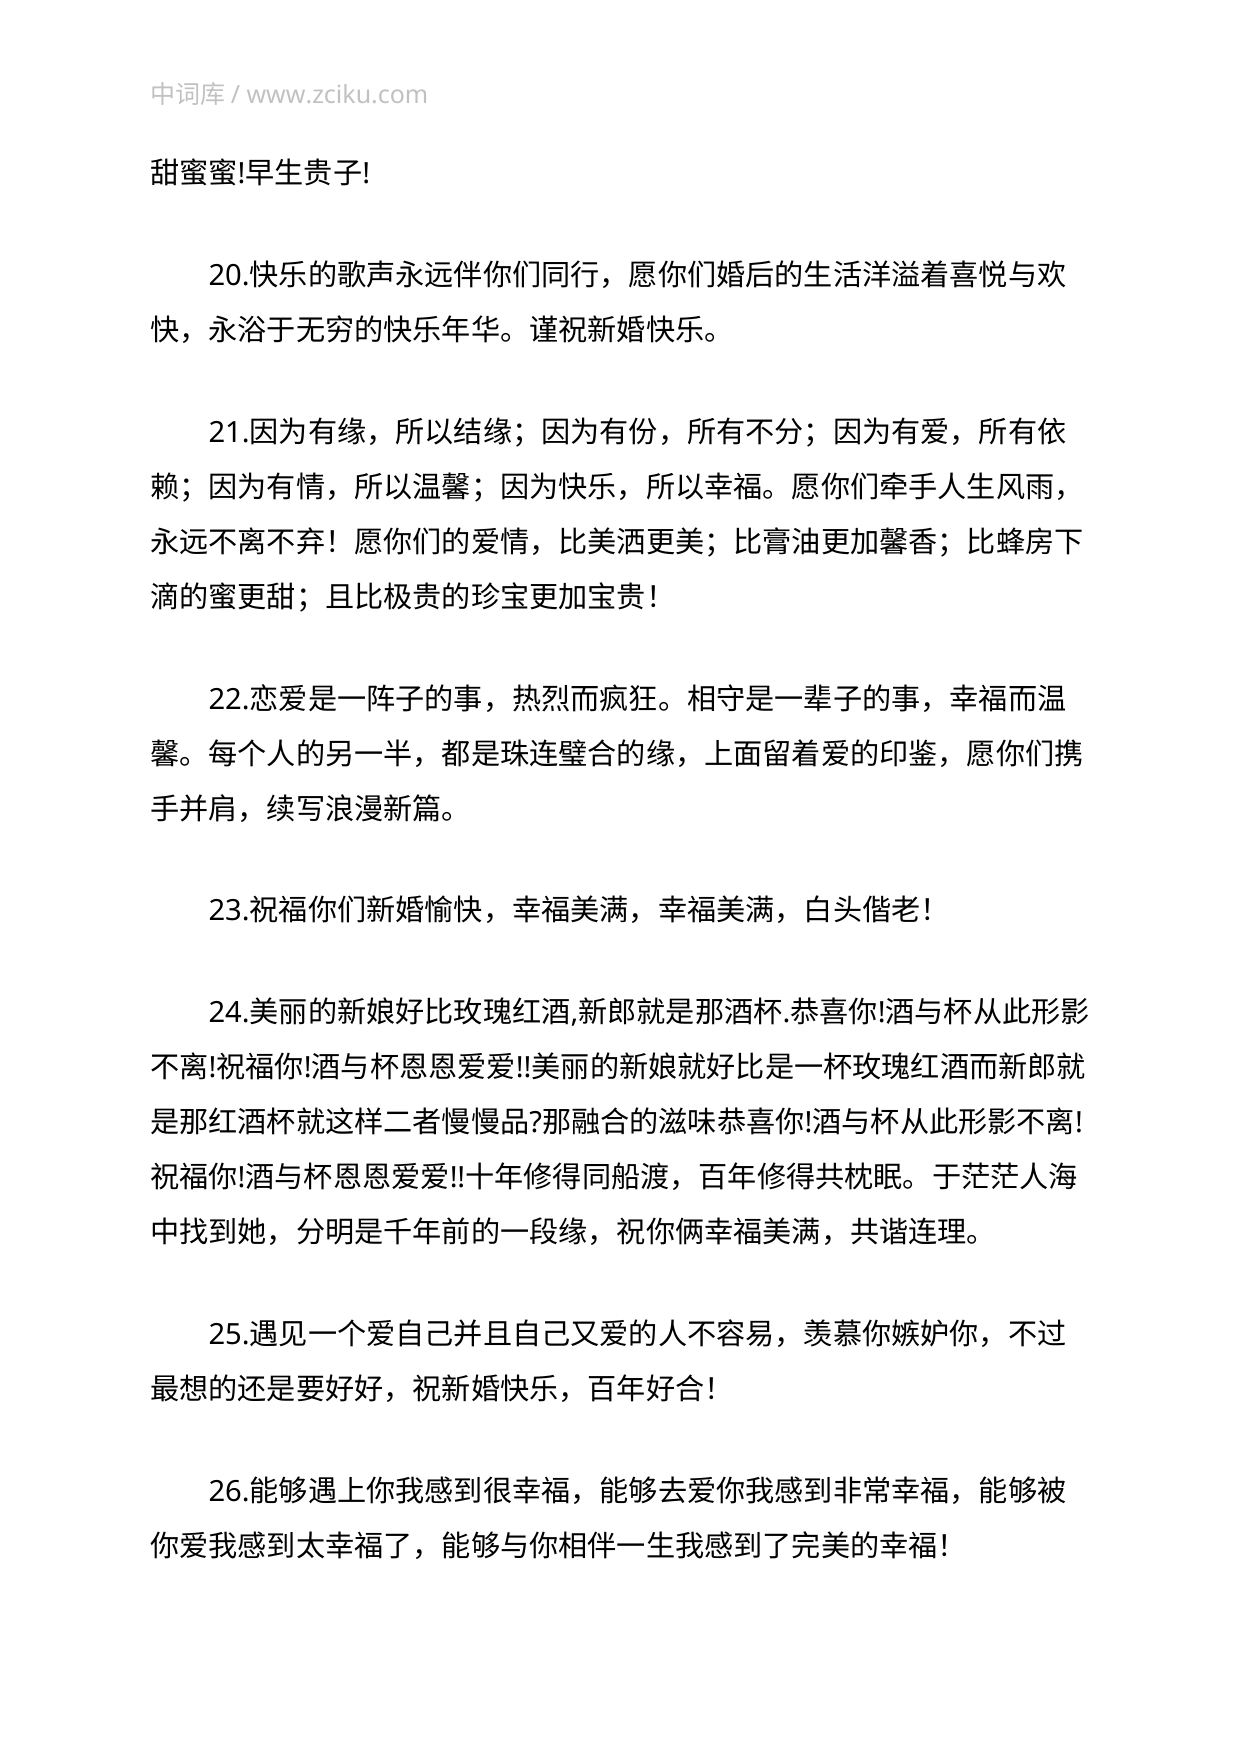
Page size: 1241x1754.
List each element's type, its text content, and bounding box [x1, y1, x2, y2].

text 22.恋爱是一阵子的事，热烈而疯狂。相守是一辈子的事，幸福而温馨。每个人的另一半，都是珠连璧合的缘，上面留着爱的印鉴，愿你们携手并肩，续写浪漫新篇。 [150, 675, 1090, 827]
text 21.因为有缘，所以结缘；因为有份，所有不分；因为有爱，所有依赖；因为有情，所以温馨；因为快乐，所以幸福。愿你们牵手人生风雨，永远不离不弃！愿你们的爱情，比美洒更美；比膏油更加馨香；比蜂房下滴的蜜更甜；且比极贵的珍宝更加宝贵！ [150, 409, 1090, 616]
text 24.美丽的新娘好比玫瑰红酒,新郎就是那酒杯.恭喜你!酒与杯从此形影不离!祝福你!酒与杯恩恩爱爱!!美丽的新娘就好比是一杯玫瑰红酒而新郎就是那红酒杯就这样二者慢慢品?那融合的滋味恭喜你!酒与杯从此形影不离!祝福你!酒与杯恩恩爱爱!!十年修得同船渡，百年修得共枕眠。于茫茫人海中找到她，分明是千年前的一段缘，祝你俩幸福美满，共谐连理。 [150, 989, 1090, 1251]
text 26.能够遇上你我感到很幸福，能够去爱你我感到非常幸福，能够被你爱我感到太幸福了，能够与你相伴一生我感到了完美的幸福！ [150, 1467, 1090, 1565]
text 23.祝福你们新婚愉快，幸福美满，幸福美满，白头偕老！ [150, 887, 1090, 929]
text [150, 150, 1090, 192]
text 20.快乐的歌声永远伴你们同行，愿你们婚后的生活洋溢着喜悦与欢快，永浴于无穷的快乐年华。谨祝新婚快乐。 [150, 252, 1090, 349]
text 25.遇见一个爱自己并且自己又爱的人不容易，羡慕你嫉妒你，不过最想的还是要好好，祝新婚快乐，百年好合！ [150, 1311, 1090, 1408]
